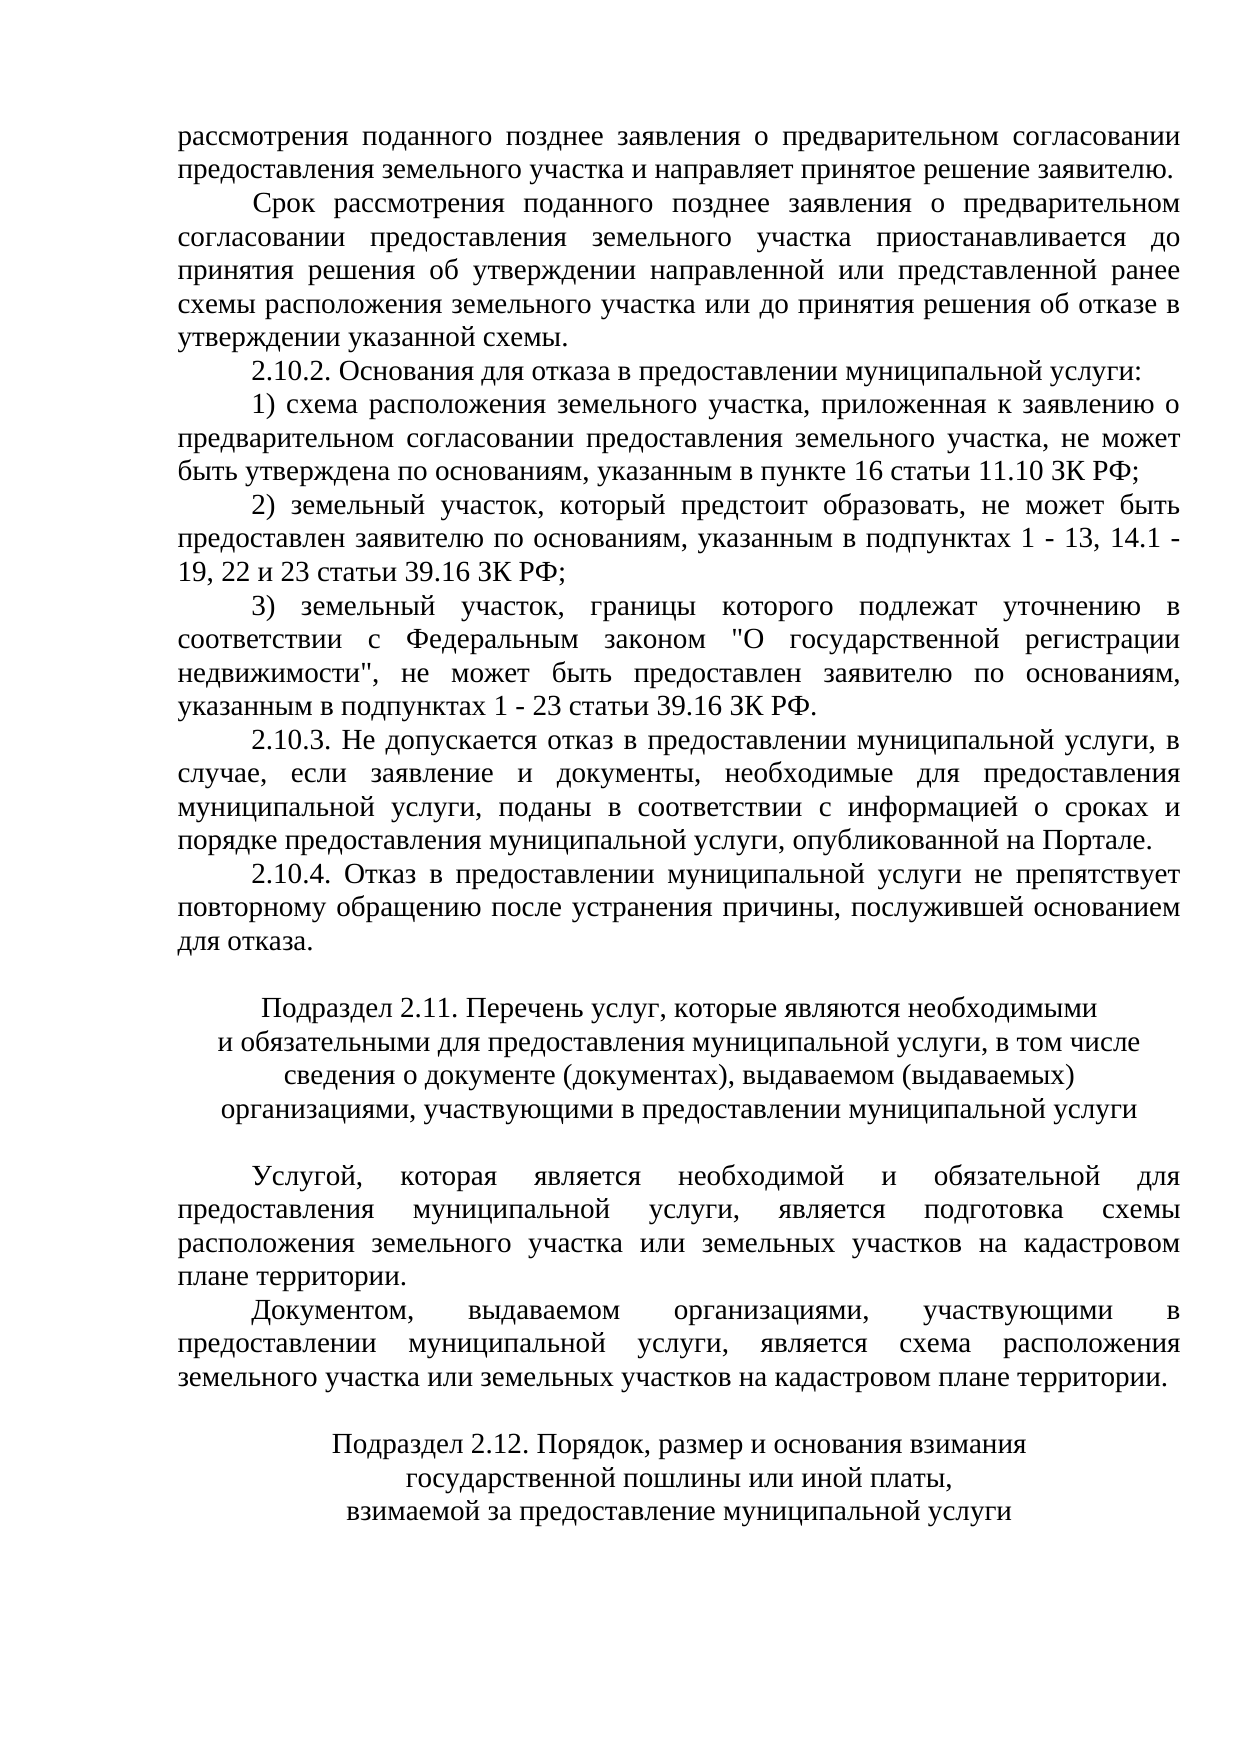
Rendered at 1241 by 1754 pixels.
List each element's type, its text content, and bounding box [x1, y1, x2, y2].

text государственной пошлины или иной платы, [177, 1460, 1181, 1493]
text взимаемой за предоставление муниципальной услуги [177, 1493, 1181, 1527]
text 1) схема расположения земельного участка, приложенная к заявлению о предварительном согласовании предоставления земельного участка, не может быть утверждена по основаниям, указанным в пункте 16 статьи 11.10 ЗК РФ; [177, 386, 1181, 487]
text сведения о документе (документах), выдаваемом (выдаваемых) [177, 1057, 1181, 1091]
text Документом, выдаваемом организациями, участвующими в предоставлении муниципальной услуги, является схема расположения земельного участка или земельных участков на кадастровом плане территории. [177, 1292, 1181, 1393]
text 2) земельный участок, который предстоит образовать, не может быть предоставлен заявителю по основаниям, указанным в подпунктах 1 - 13, 14.1 - 19, 22 и 23 статьи 39.16 ЗК РФ; [177, 487, 1181, 588]
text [177, 118, 1181, 185]
text организациями, участвующими в предоставлении муниципальной услуги [177, 1091, 1181, 1124]
text Подраздел 2.12. Порядок, размер и основания взимания [177, 1426, 1181, 1460]
text 2.10.3. Не допускается отказ в предоставлении муниципальной услуги, в случае, если заявление и документы, необходимые для предоставления муниципальной услуги, поданы в соответствии с информацией о сроках и порядке предоставления муниципальной услуги, опубликованной на Портале. [177, 722, 1181, 856]
text Подраздел 2.11. Перечень услуг, которые являются необходимыми [177, 990, 1181, 1024]
text и обязательными для предоставления муниципальной услуги, в том числе [177, 1024, 1181, 1057]
text Срок рассмотрения поданного позднее заявления о предварительном согласовании предоставления земельного участка приостанавливается до принятия решения об утверждении направленной или представленной ранее схемы расположения земельного участка или до принятия решения об отказе в утверждении указанной схемы. [177, 185, 1181, 353]
text 3) земельный участок, границы которого подлежат уточнению в соответствии с Федеральным законом "О государственной регистрации недвижимости", не может быть предоставлен заявителю по основаниям, указанным в подпунктах 1 - 23 статьи 39.16 ЗК РФ. [177, 588, 1181, 722]
text 2.10.2. Основания для отказа в предоставлении муниципальной услуги: [177, 353, 1181, 386]
text 2.10.4. Отказ в предоставлении муниципальной услуги не препятствует повторному обращению после устранения причины, послужившей основанием для отказа. [177, 856, 1181, 957]
text Услугой, которая является необходимой и обязательной для предоставления муниципальной услуги, является подготовка схемы расположения земельного участка или земельных участков на кадастровом плане территории. [177, 1158, 1181, 1292]
